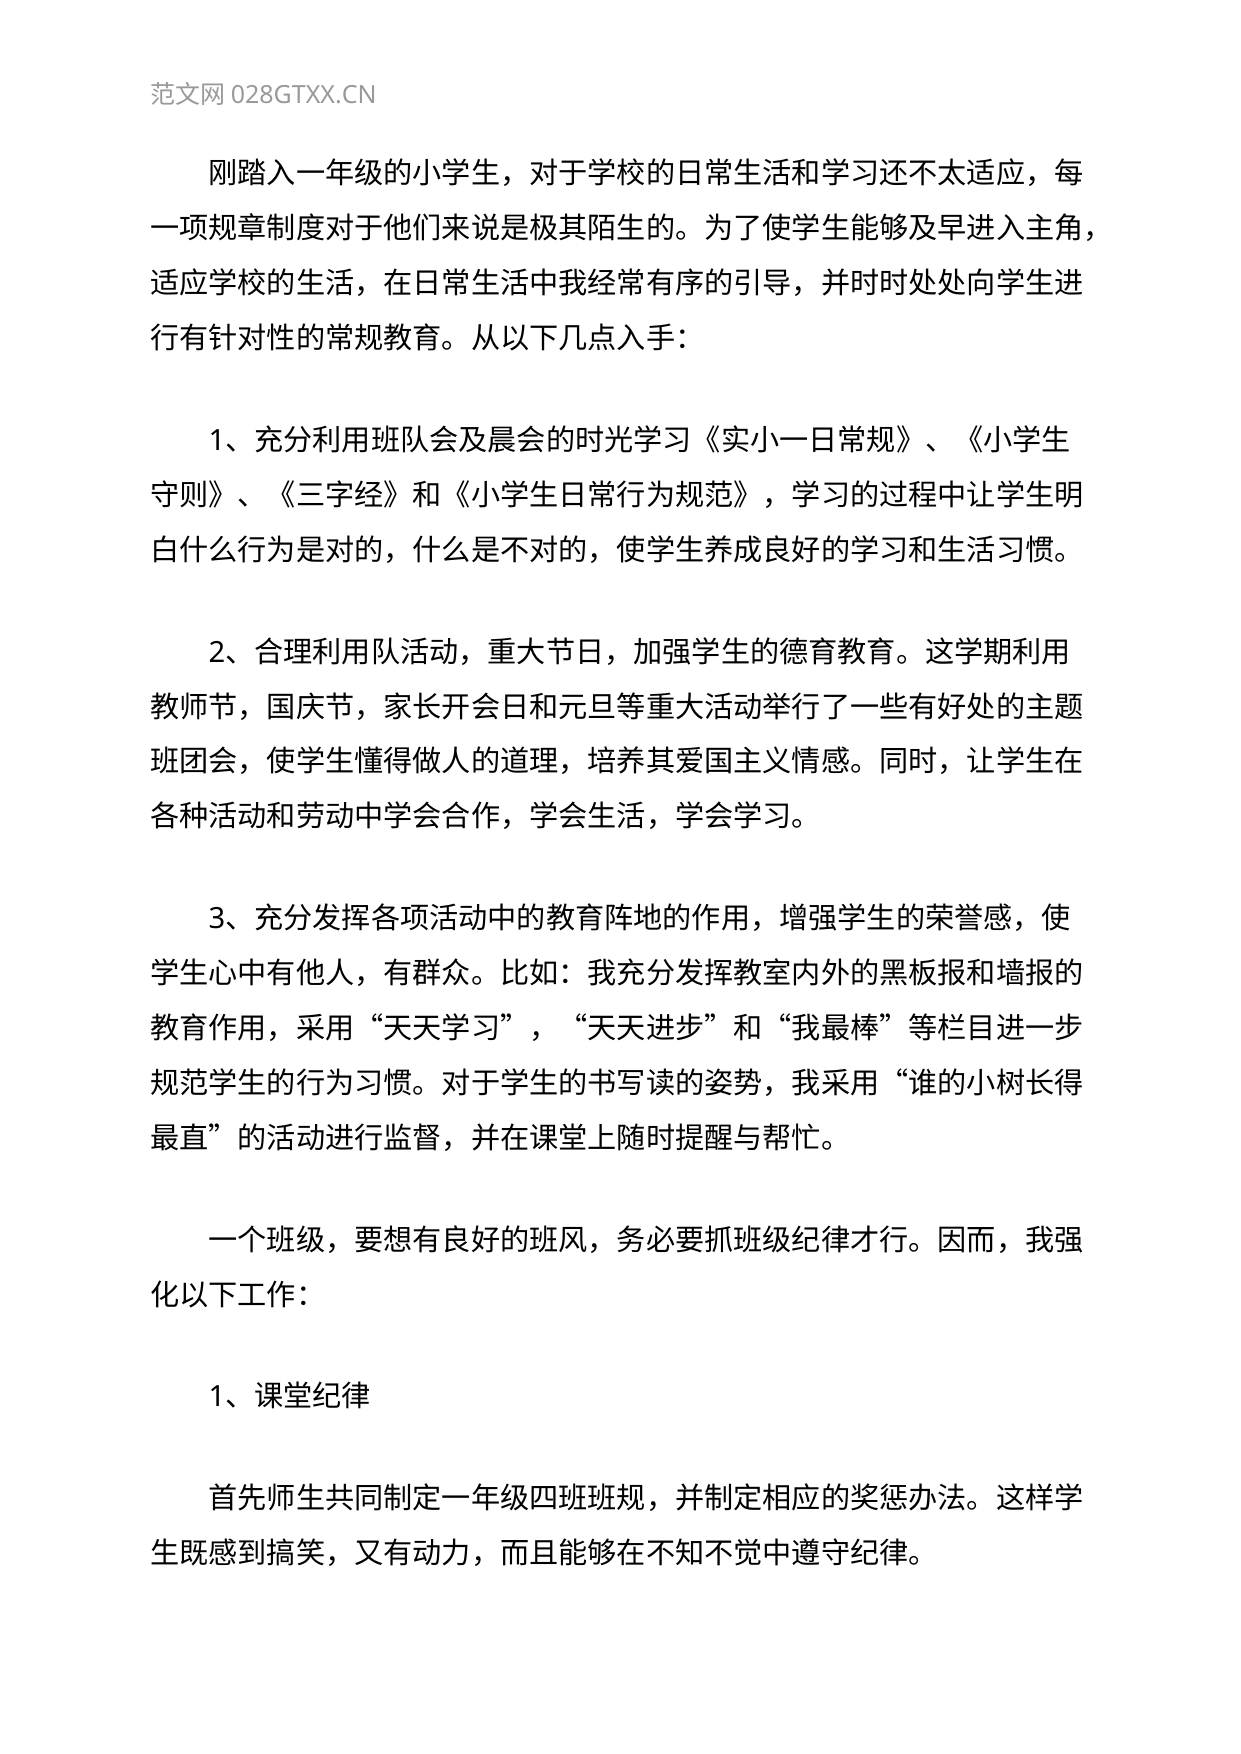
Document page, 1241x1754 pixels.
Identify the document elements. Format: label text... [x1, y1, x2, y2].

text 首先师生共同制定一年级四班班规，并制定相应的奖惩办法。这样学生既感到搞笑，又有动力，而且能够在不知不觉中遵守纪律。 [150, 1475, 1090, 1572]
text 2、合理利用队活动，重大节日，加强学生的德育教育。这学期利用教师节，国庆节，家长开会日和元旦等重大活动举行了一些有好处的主题班团会，使学生懂得做人的道理，培养其爱国主义情感。同时，让学生在各种活动和劳动中学会合作，学会生活，学会学习。 [150, 628, 1090, 835]
text 1、充分利用班队会及晨会的时光学习《实小一日常规》、《小学生守则》、《三字经》和《小学生日常行为规范》，学习的过程中让学生明白什么行为是对的，什么是不对的，使学生养成良好的学习和生活习惯。 [150, 416, 1090, 569]
text 刚踏入一年级的小学生，对于学校的日常生活和学习还不太适应，每一项规章制度对于他们来说是极其陌生的。为了使学生能够及早进入主角，适应学校的生活，在日常生活中我经常有序的引导，并时时处处向学生进行有针对性的常规教育。从以下几点入手： [150, 150, 1090, 357]
text 3、充分发挥各项活动中的教育阵地的作用，增强学生的荣誉感，使学生心中有他人，有群众。比如：我充分发挥教室内外的黑板报和墙报的教育作用，采用“天天学习”，“天天进步”和“我最棒”等栏目进一步规范学生的行为习惯。对于学生的书写读的姿势，我采用“谁的小树长得最直”的活动进行监督，并在课堂上随时提醒与帮忙。 [150, 895, 1090, 1157]
text 一个班级，要想有良好的班风，务必要抓班级纪律才行。因而，我强化以下工作： [150, 1216, 1090, 1313]
text 1、课堂纪律 [150, 1373, 1090, 1415]
